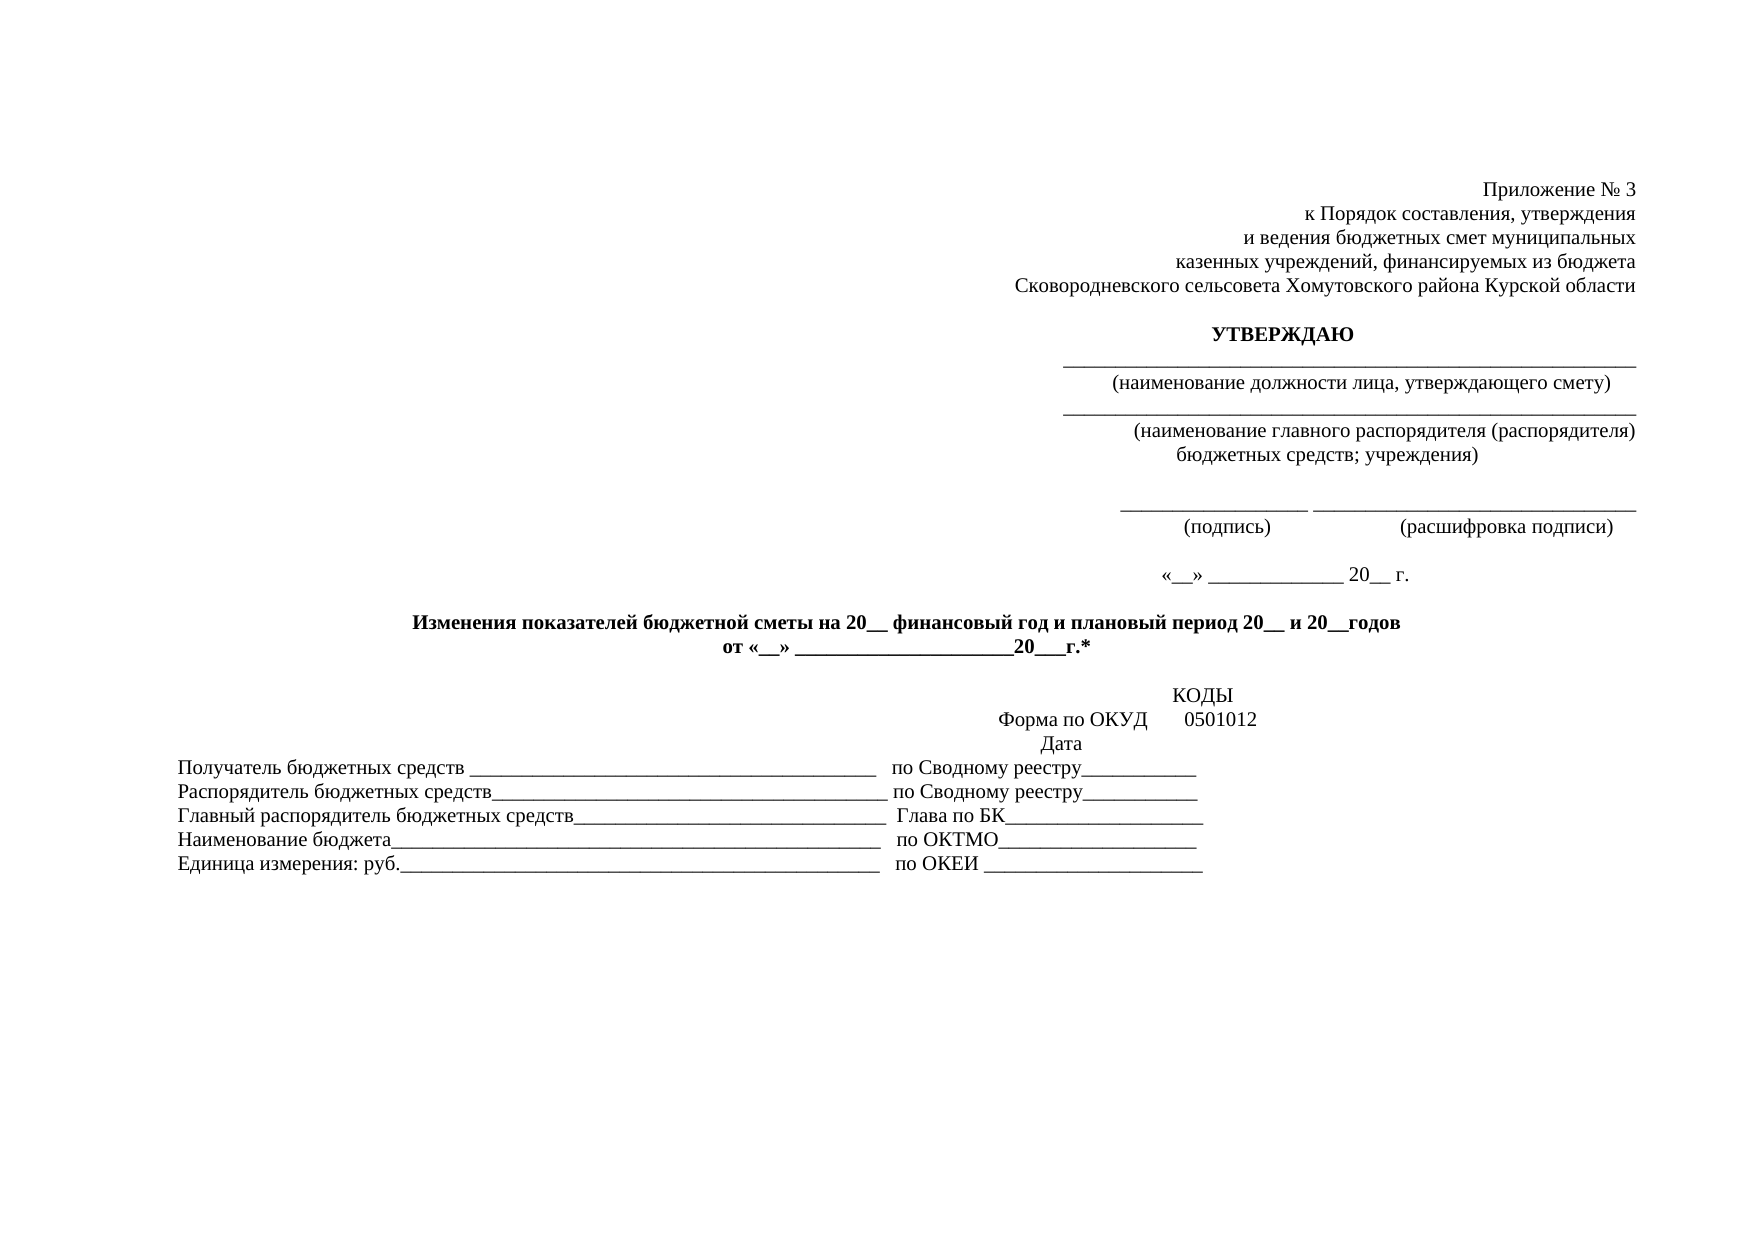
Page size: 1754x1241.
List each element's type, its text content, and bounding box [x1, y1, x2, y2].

text _______________________________________________________ [118, 346, 1636, 370]
text _______________________________________________________ [118, 394, 1636, 418]
text (наименование должности лица, утверждающего смету) [118, 370, 1636, 394]
text (наименование главного распорядителя (распорядителя) [118, 418, 1636, 442]
text Получатель бюджетных средств _______________________________________ по Сводному реестру___________ [118, 755, 1636, 779]
text Дата [118, 731, 1636, 755]
text к Порядок составления, утверждения [118, 201, 1636, 225]
text КОДЫ [118, 682, 1636, 707]
text казенных учреждений, финансируемых из бюджета [118, 249, 1636, 273]
text Наименование бюджета_______________________________________________ по ОКТМО___________________ [118, 827, 1636, 851]
text (подпись) (расшифровка подписи) [118, 514, 1636, 562]
text __________________ _______________________________ [118, 490, 1636, 514]
text от «__» _____________________20___г.* [118, 634, 1636, 658]
text УТВЕРЖДАЮ [118, 322, 1636, 346]
text «__» _____________ 20__ г. [118, 562, 1636, 586]
text Сковородневского сельсовета Хомутовского района Курской области [118, 273, 1636, 297]
text Распорядитель бюджетных средств______________________________________ по Сводному реестру___________ [118, 779, 1636, 803]
text и ведения бюджетных смет муниципальных [118, 225, 1636, 249]
text Приложение № 3 [118, 177, 1636, 201]
text Форма по ОКУД 0501012 [118, 707, 1636, 731]
text Изменения показателей бюджетной сметы на 20__ финансовый год и плановый период 20__ и 20__годов [118, 610, 1636, 634]
text бюджетных средств; учреждения) [118, 442, 1636, 466]
text Главный распорядитель бюджетных средств______________________________ Глава по БК___________________ [118, 803, 1636, 827]
text Единица измерения: руб.______________________________________________ по ОКЕИ _____________________ [118, 851, 1636, 875]
